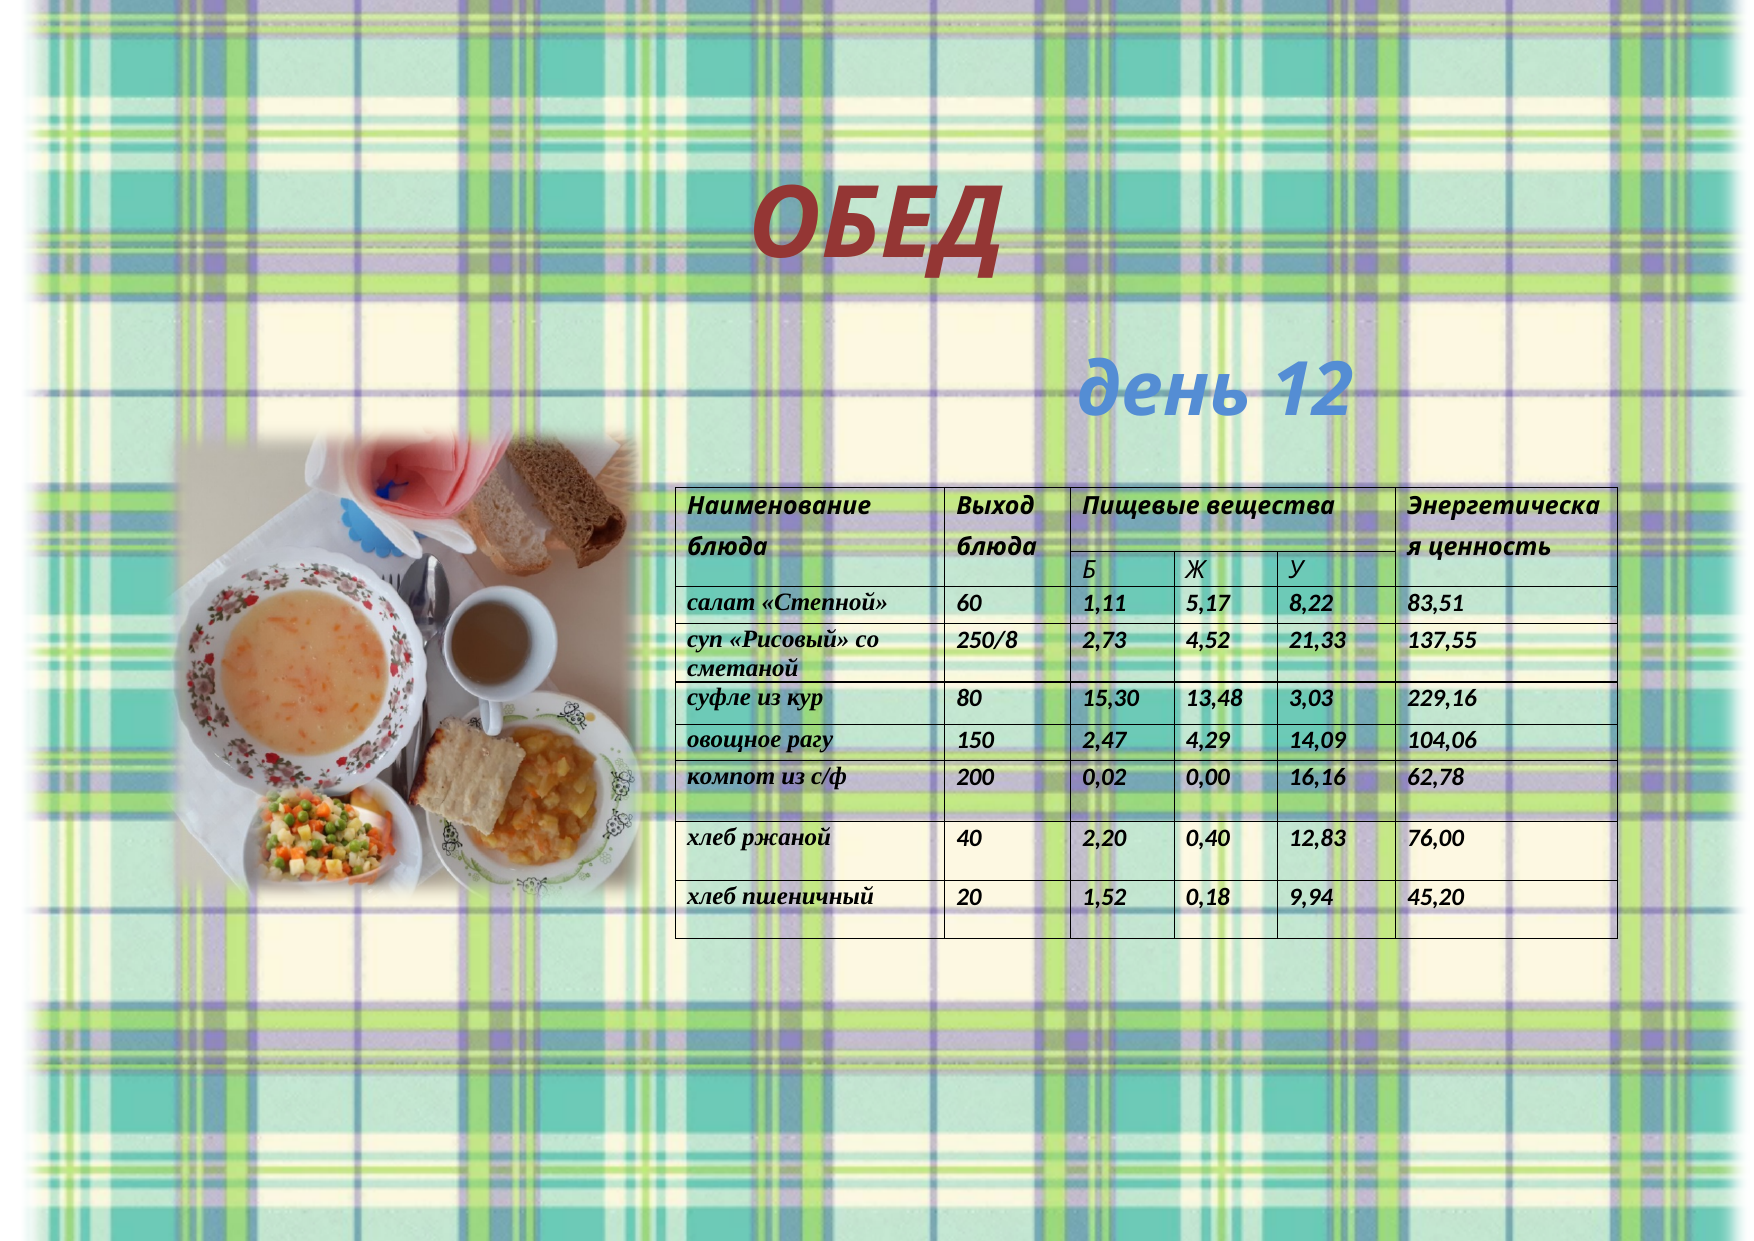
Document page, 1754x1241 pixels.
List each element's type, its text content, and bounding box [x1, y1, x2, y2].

table_cell 3,03 [1278, 683, 1395, 723]
table_cell 16,16 [1278, 761, 1395, 821]
table_cell 229,16 [1396, 683, 1617, 723]
table_cell суфле из кур [676, 683, 944, 723]
table_header Выход блюда [945, 488, 1070, 586]
table_cell компот из с/ф [676, 761, 944, 821]
table_cell 2,20 [1071, 822, 1174, 880]
table_cell У [1278, 552, 1395, 586]
table_cell 2,47 [1071, 725, 1174, 760]
table_cell 12,83 [1278, 822, 1395, 880]
table_cell 0,40 [1175, 822, 1277, 880]
table_cell 4,29 [1175, 725, 1277, 760]
table_header Энергетическая ценность [1396, 488, 1617, 586]
table_cell 104,06 [1396, 725, 1617, 760]
table_cell 1,52 [1071, 881, 1174, 938]
table_cell 0,00 [1175, 761, 1277, 821]
table_cell 20 [945, 881, 1070, 938]
table_cell 21,33 [1278, 624, 1395, 681]
table_cell 5,17 [1175, 587, 1277, 623]
table_header Наименование блюда [676, 488, 944, 586]
table_cell 0,18 [1175, 881, 1277, 938]
table_header Пищевые вещества [1071, 488, 1395, 551]
table_cell хлеб пшеничный [676, 881, 944, 938]
table_cell 45,20 [1396, 881, 1617, 938]
table_cell 150 [945, 725, 1070, 760]
table_cell 137,55 [1396, 624, 1617, 681]
table_cell 40 [945, 822, 1070, 880]
text день 12 [118, 335, 1636, 437]
table_cell салат «Степной» [676, 587, 944, 623]
table_cell 14,09 [1278, 725, 1395, 760]
table_cell суп «Рисовый» со сметаной [676, 624, 944, 681]
table_cell 1,11 [1071, 587, 1174, 623]
text ОБЕД [118, 150, 1636, 287]
table_cell 76,00 [1396, 822, 1617, 880]
picture [48, 0, 1722, 1241]
table_cell Б [1071, 552, 1174, 586]
table_cell 62,78 [1396, 761, 1617, 821]
table_cell 83,51 [1396, 587, 1617, 623]
table_cell хлеб ржаной [676, 822, 944, 880]
table_cell 80 [945, 683, 1070, 723]
table_cell 250/8 [945, 624, 1070, 681]
table_cell 15,30 [1071, 683, 1174, 723]
table_cell 9,94 [1278, 881, 1395, 938]
table_cell 0,02 [1071, 761, 1174, 821]
table_cell 8,22 [1278, 587, 1395, 623]
table_cell Ж [1175, 552, 1277, 586]
table_cell овощное рагу [676, 725, 944, 760]
table_cell 4,52 [1175, 624, 1277, 681]
table_cell 2,73 [1071, 624, 1174, 681]
table_cell 13,48 [1175, 683, 1277, 723]
table_cell 60 [945, 587, 1070, 623]
table_cell 200 [945, 761, 1070, 821]
